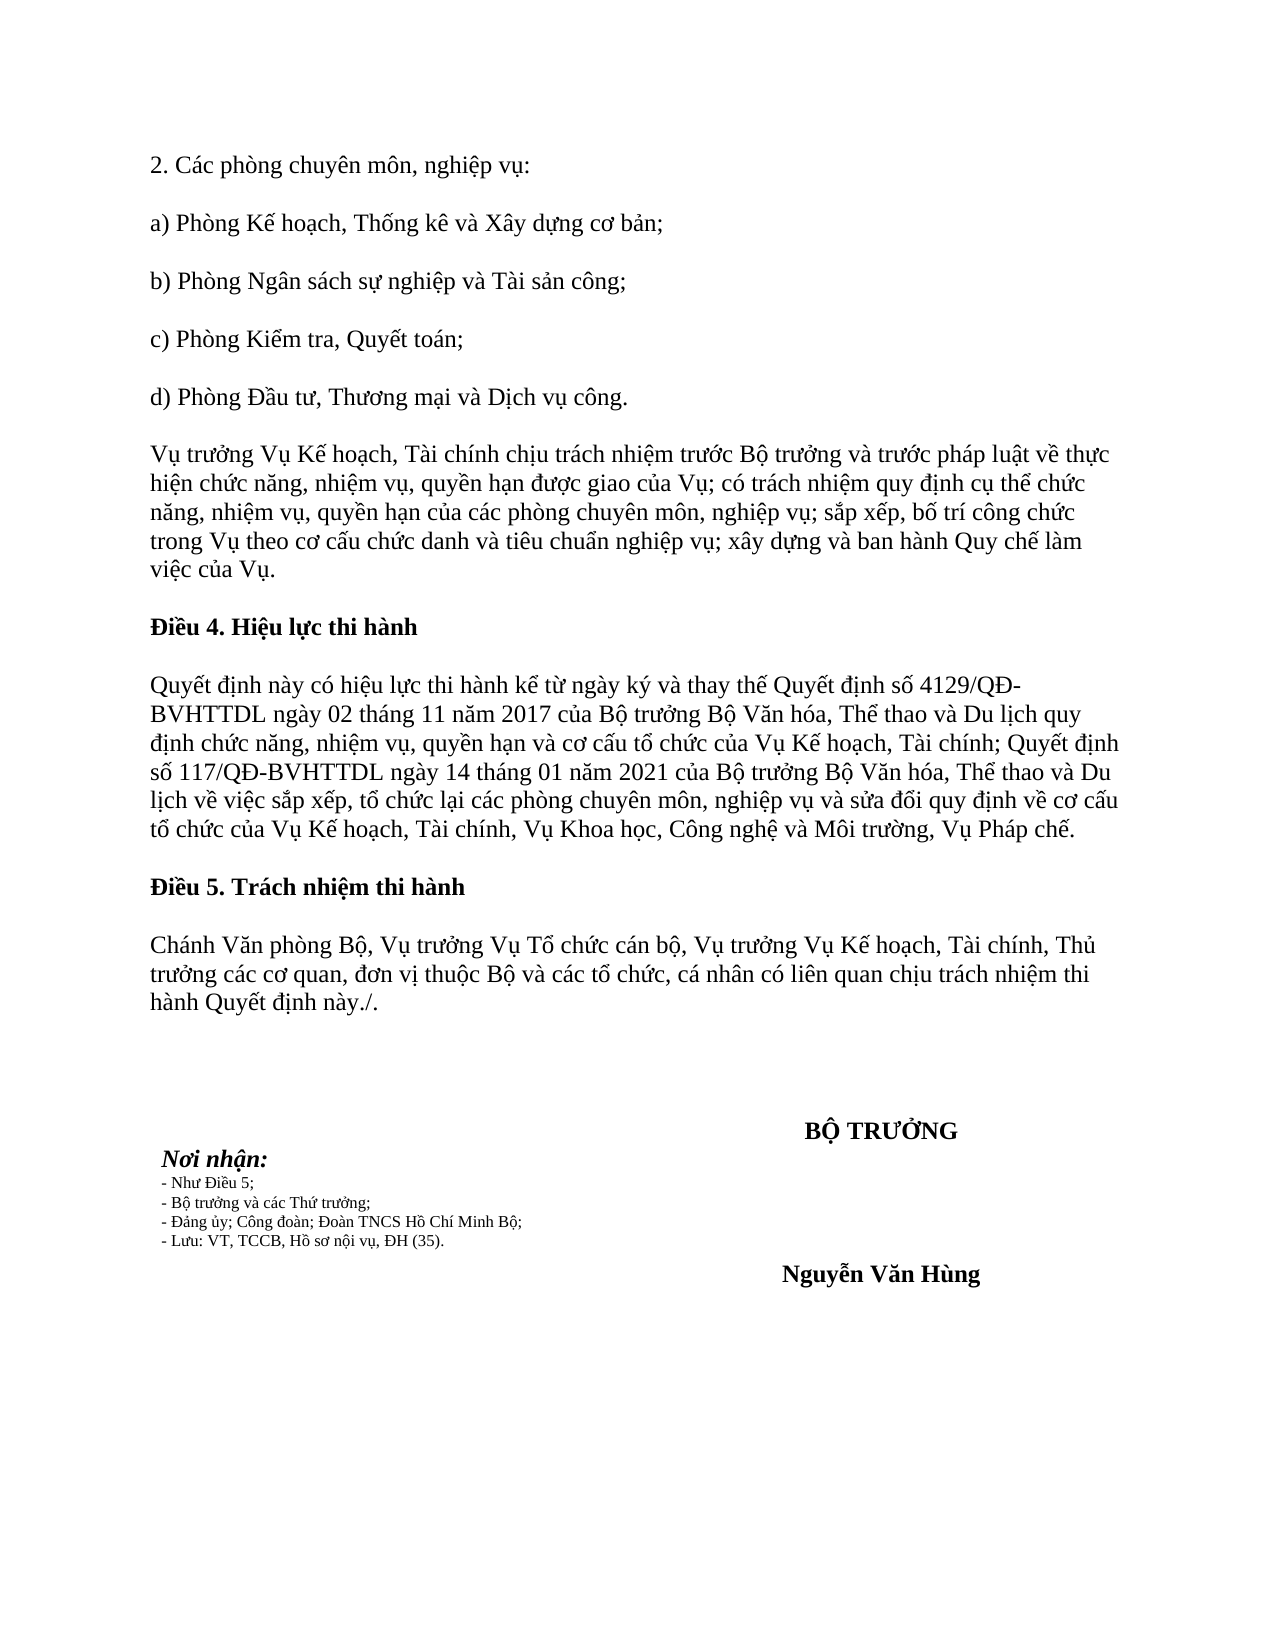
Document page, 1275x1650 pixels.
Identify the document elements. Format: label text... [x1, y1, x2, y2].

table_header Nơi nhận: - Như Điều 5; - Bộ trưởng và các Thứ trưởng; - Đảng ủy; Công đoàn; Đoàn TNCS Hồ Chí Minh Bộ; - Lưu: VT, TCCB, Hồ sơ nội vụ, ĐH (35). [150, 1103, 637, 1288]
text Quyết định này có hiệu lực thi hành kể từ ngày ký và thay thế Quyết định số 4129/QĐ-BVHTTDL ngày 02 tháng 11 năm 2017 của Bộ trưởng Bộ Văn hóa, Thể thao và Du lịch quy định chức năng, nhiệm vụ, quyền hạn và cơ cấu tổ chức của Vụ Kế hoạch, Tài chính; Quyết định số 117/QĐ-BVHTTDL ngày 14 tháng 01 năm 2021 của Bộ trưởng Bộ Văn hóa, Thể thao và Du lịch về việc sắp xếp, tổ chức lại các phòng chuyên môn, nghiệp vụ và sửa đổi quy định về cơ cấu tổ chức của Vụ Kế hoạch, Tài chính, Vụ Khoa học, Công nghệ và Môi trường, Vụ Pháp chế. [150, 670, 1125, 843]
text 2. Các phòng chuyên môn, nghiệp vụ: [150, 150, 1125, 179]
text d) Phòng Đầu tư, Thương mại và Dịch vụ công. [150, 382, 1125, 410]
text Vụ trưởng Vụ Kế hoạch, Tài chính chịu trách nhiệm trước Bộ trưởng và trước pháp luật về thực hiện chức năng, nhiệm vụ, quyền hạn được giao của Vụ; có trách nhiệm quy định cụ thể chức năng, nhiệm vụ, quyền hạn của các phòng chuyên môn, nghiệp vụ; sắp xếp, bố trí công chức trong Vụ theo cơ cấu chức danh và tiêu chuẩn nghiệp vụ; xây dựng và ban hành Quy chế làm việc của Vụ. [150, 439, 1125, 583]
text Điều 4. Hiệu lực thi hành [150, 612, 1125, 641]
table_header BỘ TRƯỞNG Nguyễn Văn Hùng [638, 1103, 1125, 1288]
text Chánh Văn phòng Bộ, Vụ trưởng Vụ Tổ chức cán bộ, Vụ trưởng Vụ Kế hoạch, Tài chính, Thủ trưởng các cơ quan, đơn vị thuộc Bộ và các tổ chức, cá nhân có liên quan chịu trách nhiệm thi hành Quyết định này./. [150, 930, 1125, 1016]
text a) Phòng Kế hoạch, Thống kê và Xây dựng cơ bản; [150, 208, 1125, 237]
text b) Phòng Ngân sách sự nghiệp và Tài sản công; [150, 266, 1125, 294]
text Điều 5. Trách nhiệm thi hành [150, 872, 1125, 901]
text c) Phòng Kiểm tra, Quyết toán; [150, 324, 1125, 352]
